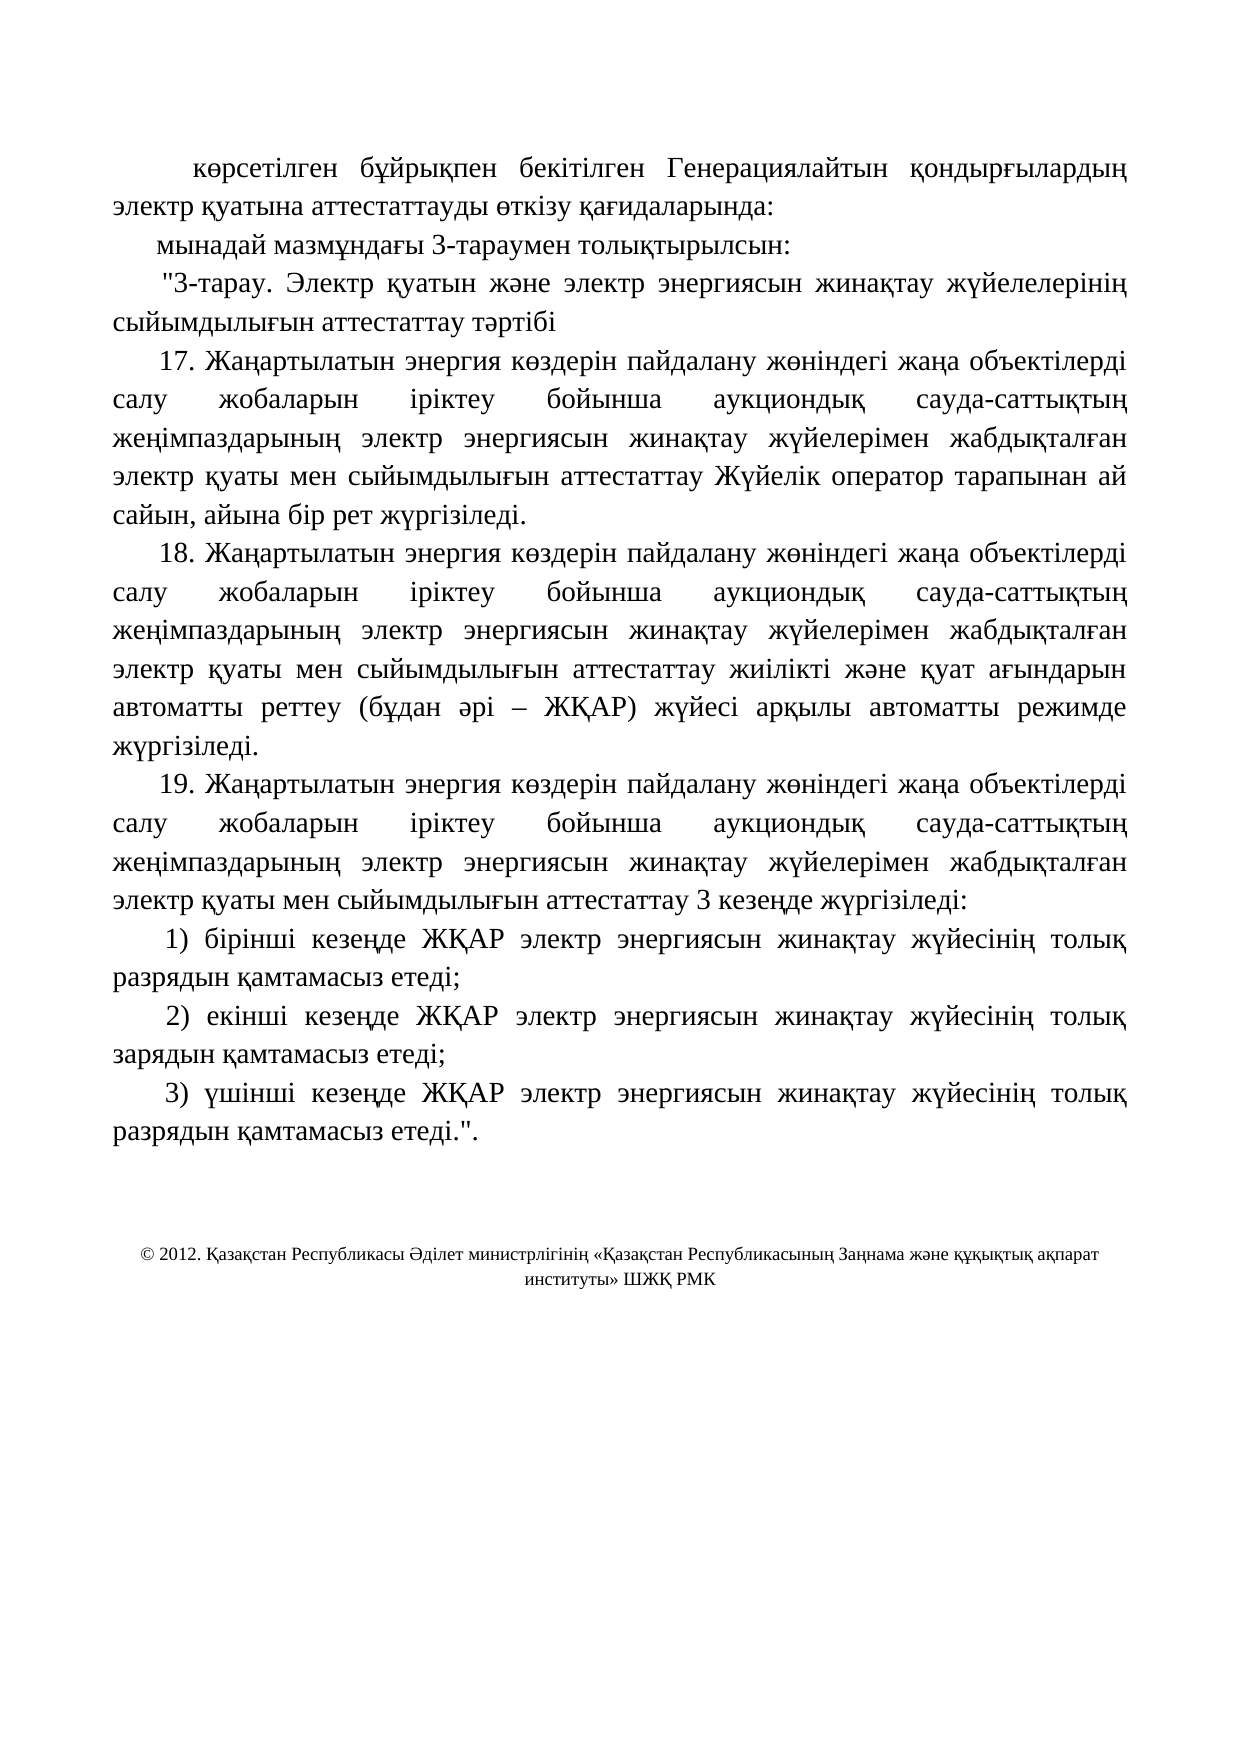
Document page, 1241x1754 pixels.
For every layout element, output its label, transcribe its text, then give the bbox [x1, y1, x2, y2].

text 1) бірінші кезеңде ЖҚАР электр энергиясын жинақтау жүйесінің толық разрядын қамтамасыз етеді; [112, 921, 1128, 993]
text 18. Жаңартылатын энергия көздерін пайдалану жөніндегі жаңа объектілерді салу жобаларын іріктеу бойынша аукциондық сауда-саттықтың жеңімпаздарының электр энергиясын жинақтау жүйелерімен жабдықталған электр қуаты мен сыйымдылығын аттестаттау жиілікті және қуат ағындарын автоматты реттеу (бұдан әрі – ЖҚАР) жүйесі арқылы автоматты режимде жүргізіледі. [112, 535, 1128, 762]
text 3) үшінші кезеңде ЖҚАР электр энергиясын жинақтау жүйесінің толық разрядын қамтамасыз етеді.". [112, 1075, 1128, 1147]
text "3-тарау. Электр қуатын және электр энергиясын жинақтау жүйелелерінің сыйымдылығын аттестаттау тәртібі [112, 266, 1128, 338]
text © 2012. Қазақстан Республикасы Әділет министрлігінің «Қазақстан Республикасының Заңнама және құқықтық ақпарат институты» ШЖҚ РМК [112, 1243, 1128, 1289]
text 19. Жаңартылатын энергия көздерін пайдалану жөніндегі жаңа объектілерді салу жобаларын іріктеу бойынша аукциондық сауда-саттықтың жеңімпаздарының электр энергиясын жинақтау жүйелерімен жабдықталған электр қуаты мен сыйымдылығын аттестаттау 3 кезеңде жүргізіледі: [112, 767, 1128, 916]
text көрсетілген бұйрықпен бекітілген Генерациялайтын қондырғылардың электр қуатына аттестаттауды өткізу қағидаларында: [112, 150, 1128, 222]
text 17. Жаңартылатын энергия көздерін пайдалану жөніндегі жаңа объектілерді салу жобаларын іріктеу бойынша аукциондық сауда-саттықтың жеңімпаздарының электр энергиясын жинақтау жүйелерімен жабдықталған электр қуаты мен сыйымдылығын аттестаттау Жүйелік оператор тарапынан ай сайын, айына бір рет жүргізіледі. [112, 343, 1128, 530]
text мынадай мазмұндағы 3-тараумен толықтырылсын: [112, 227, 1128, 261]
text 2) екінші кезеңде ЖҚАР электр энергиясын жинақтау жүйесінің толық зарядын қамтамасыз етеді; [112, 998, 1128, 1070]
